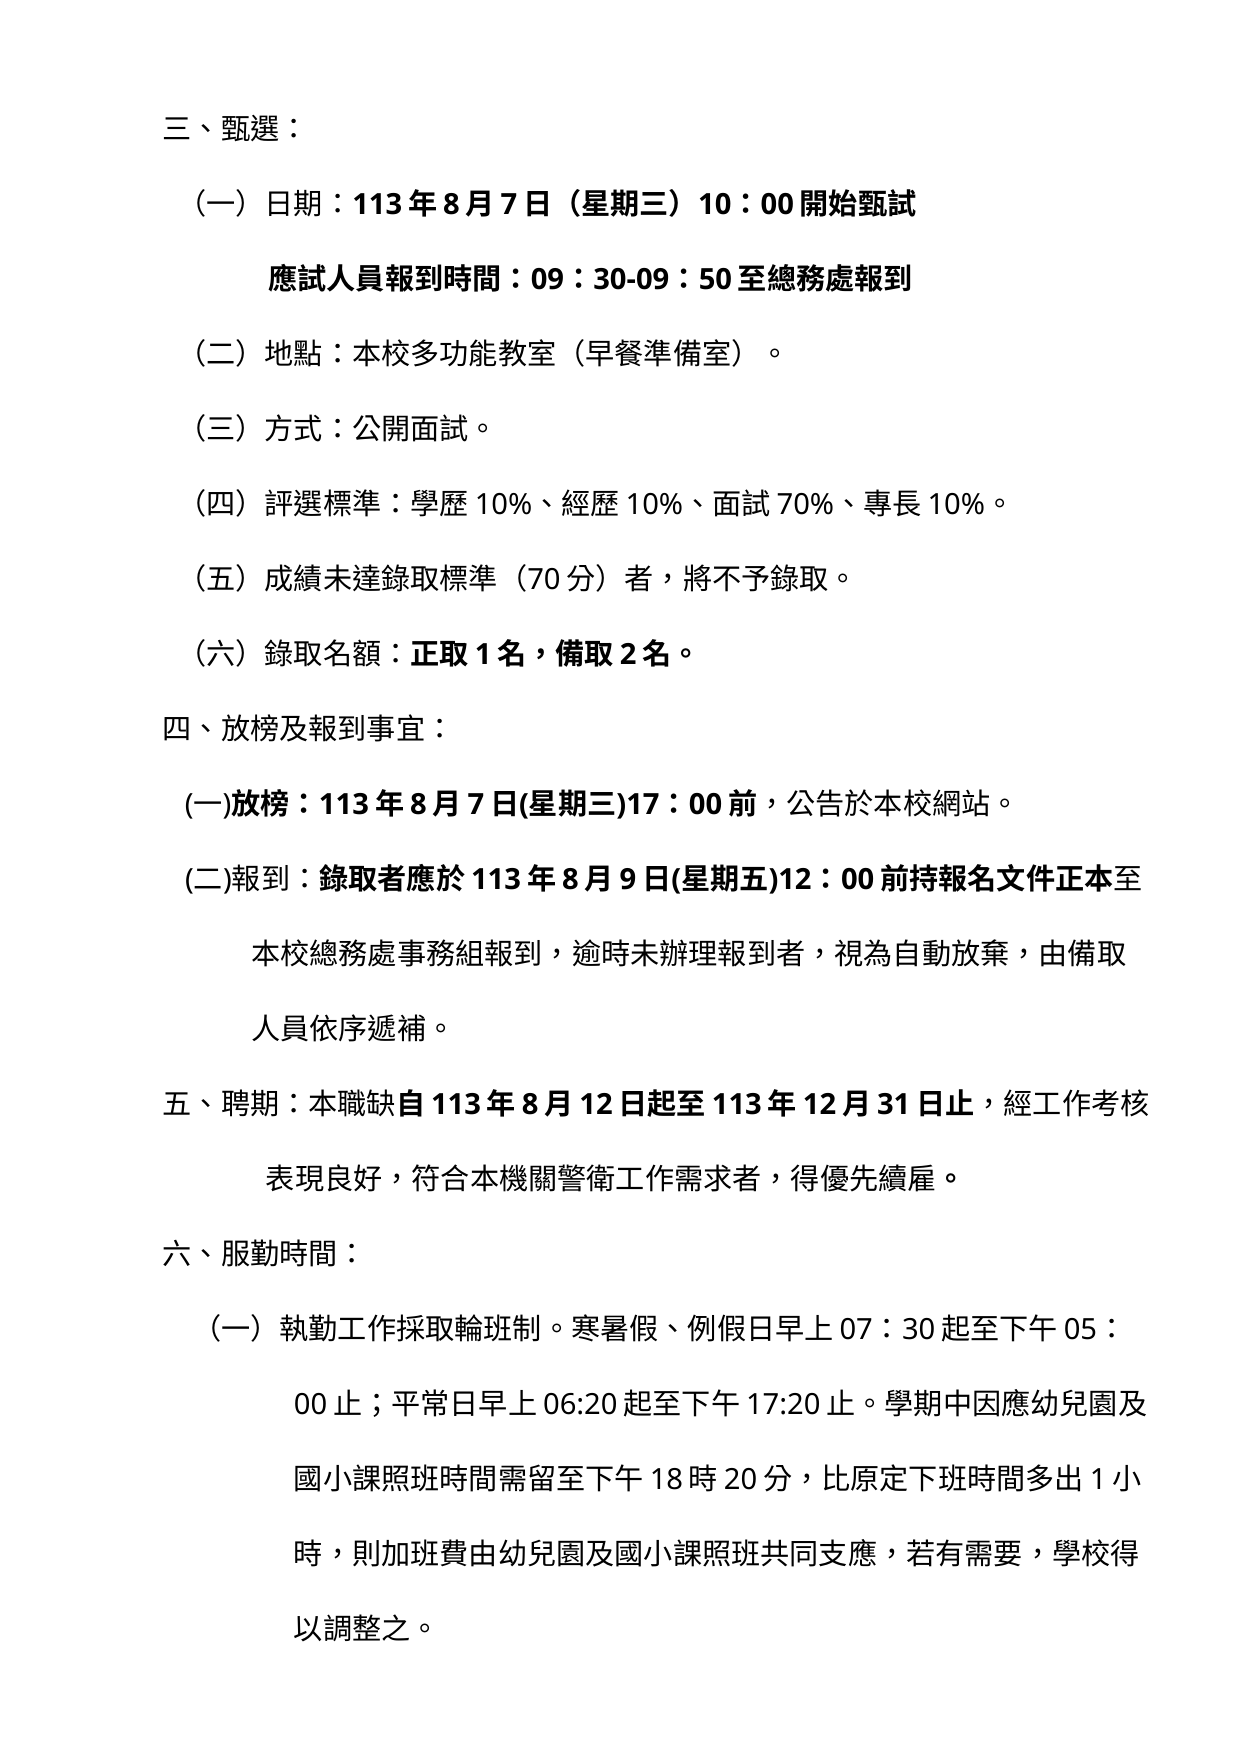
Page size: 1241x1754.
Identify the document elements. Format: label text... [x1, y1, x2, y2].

text （三）方式：公開面試。 [89, 389, 1152, 464]
text （一）執勤工作採取輪班制。寒暑假、例假日早上07：30起至下午05：00止；平常日早上06:20起至下午17:20止。學期中因應幼兒園及國小課照班時間需留至下午18時20分，比原定下班時間多出1小時，則加班費由幼兒園及國小課照班共同支應，若有需要，學校得以調整之。 [192, 1289, 1152, 1664]
text 三、甄選： [89, 89, 1152, 164]
text （四）評選標準：學歷10%、經歷10%、面試70%、專長10%。 [89, 464, 1152, 539]
text （六）錄取名額：正取1名，備取2名。 [89, 614, 1152, 689]
text (一)放榜：113年8月7日(星期三)17：00前，公告於本校網站。 [89, 764, 1152, 839]
text (二)報到：錄取者應於113年8月9日(星期五)12：00前持報名文件正本至本校總務處事務組報到，逾時未辦理報到者，視為自動放棄，由備取人員依序遞補。 [177, 839, 1152, 1064]
text （一）日期：113年8月7日（星期三）10：00開始甄試 [89, 164, 1152, 239]
text 應試人員報到時間：09：30-09：50至總務處報到 [89, 239, 1152, 314]
text 五、聘期：本職缺自113年8月12日起至113年12月31日止，經工作考核表現良好，符合本機關警衛工作需求者，得優先續雇。 [162, 1064, 1152, 1214]
text 六、服勤時間： [89, 1214, 1152, 1289]
text 四、放榜及報到事宜： [89, 689, 1152, 764]
text （二）地點：本校多功能教室（早餐準備室）。 [89, 314, 1152, 389]
text （五）成績未達錄取標準（70分）者，將不予錄取。 [89, 539, 1152, 614]
